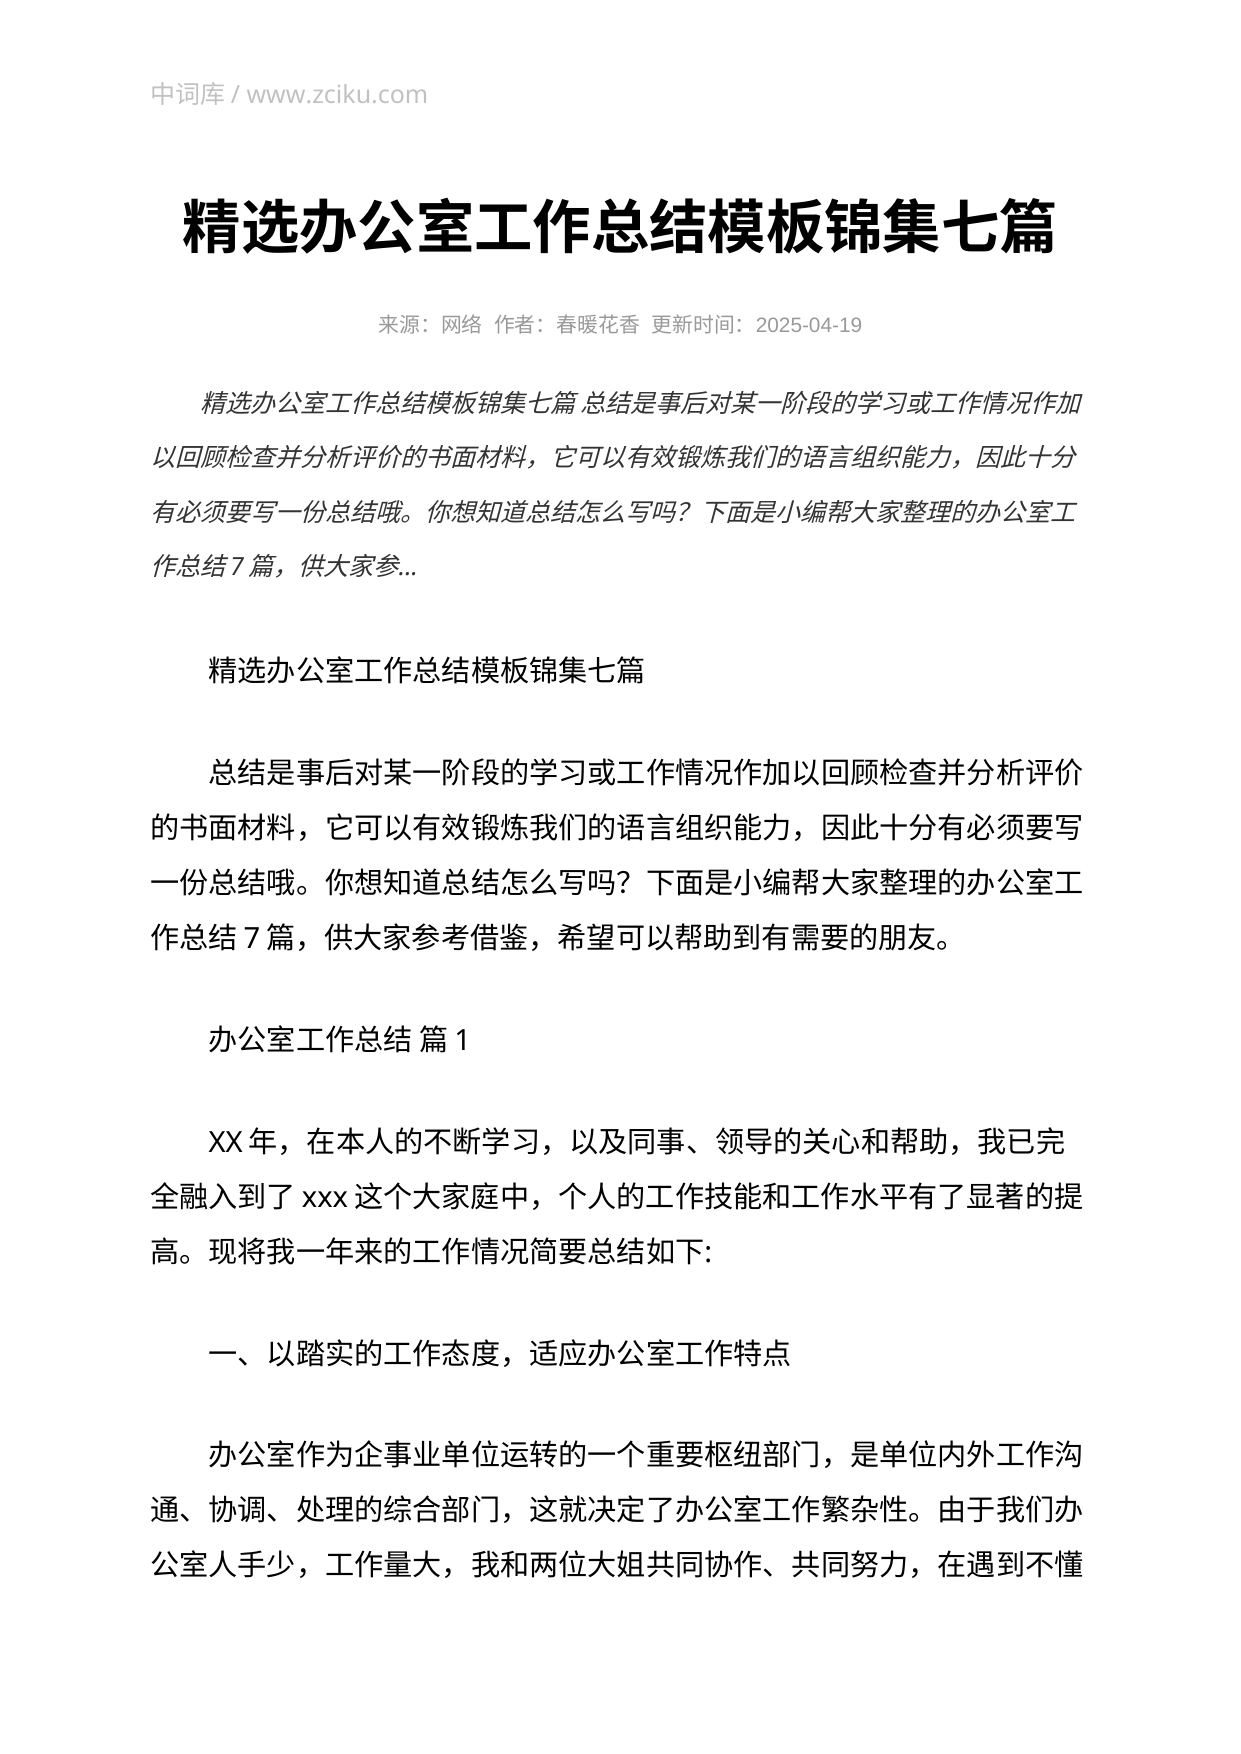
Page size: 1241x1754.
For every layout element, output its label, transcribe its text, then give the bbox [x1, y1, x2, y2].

text 办公室工作总结 篇1 [150, 1016, 1090, 1059]
text 总结是事后对某一阶段的学习或工作情况作加以回顾检查并分析评价的书面材料，它可以有效锻炼我们的语言组织能力，因此十分有必须要写一份总结哦。你想知道总结怎么写吗？下面是小编帮大家整理的办公室工作总结7篇，供大家参考借鉴，希望可以帮助到有需要的朋友。 [150, 749, 1090, 957]
text 精选办公室工作总结模板锦集七篇 [150, 648, 1090, 690]
text 一、以踏实的工作态度，适应办公室工作特点 [150, 1330, 1090, 1372]
text XX年，在本人的不断学习，以及同事、领导的关心和帮助，我已完全融入到了xxx这个大家庭中，个人的工作技能和工作水平有了显著的提高。现将我一年来的工作情况简要总结如下: [150, 1118, 1090, 1271]
text 来源：网络 作者：春暖花香 更新时间：2025-04-19 [150, 313, 1090, 337]
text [150, 1432, 1090, 1584]
text 精选办公室工作总结模板锦集七篇 总结是事后对某一阶段的学习或工作情况作加以回顾检查并分析评价的书面材料，它可以有效锻炼我们的语言组织能力，因此十分有必须要写一份总结哦。你想知道总结怎么写吗？下面是小编帮大家整理的办公室工作总结7篇，供大家参... [150, 383, 1090, 583]
subtitle 精选办公室工作总结模板锦集七篇 [150, 181, 1090, 266]
